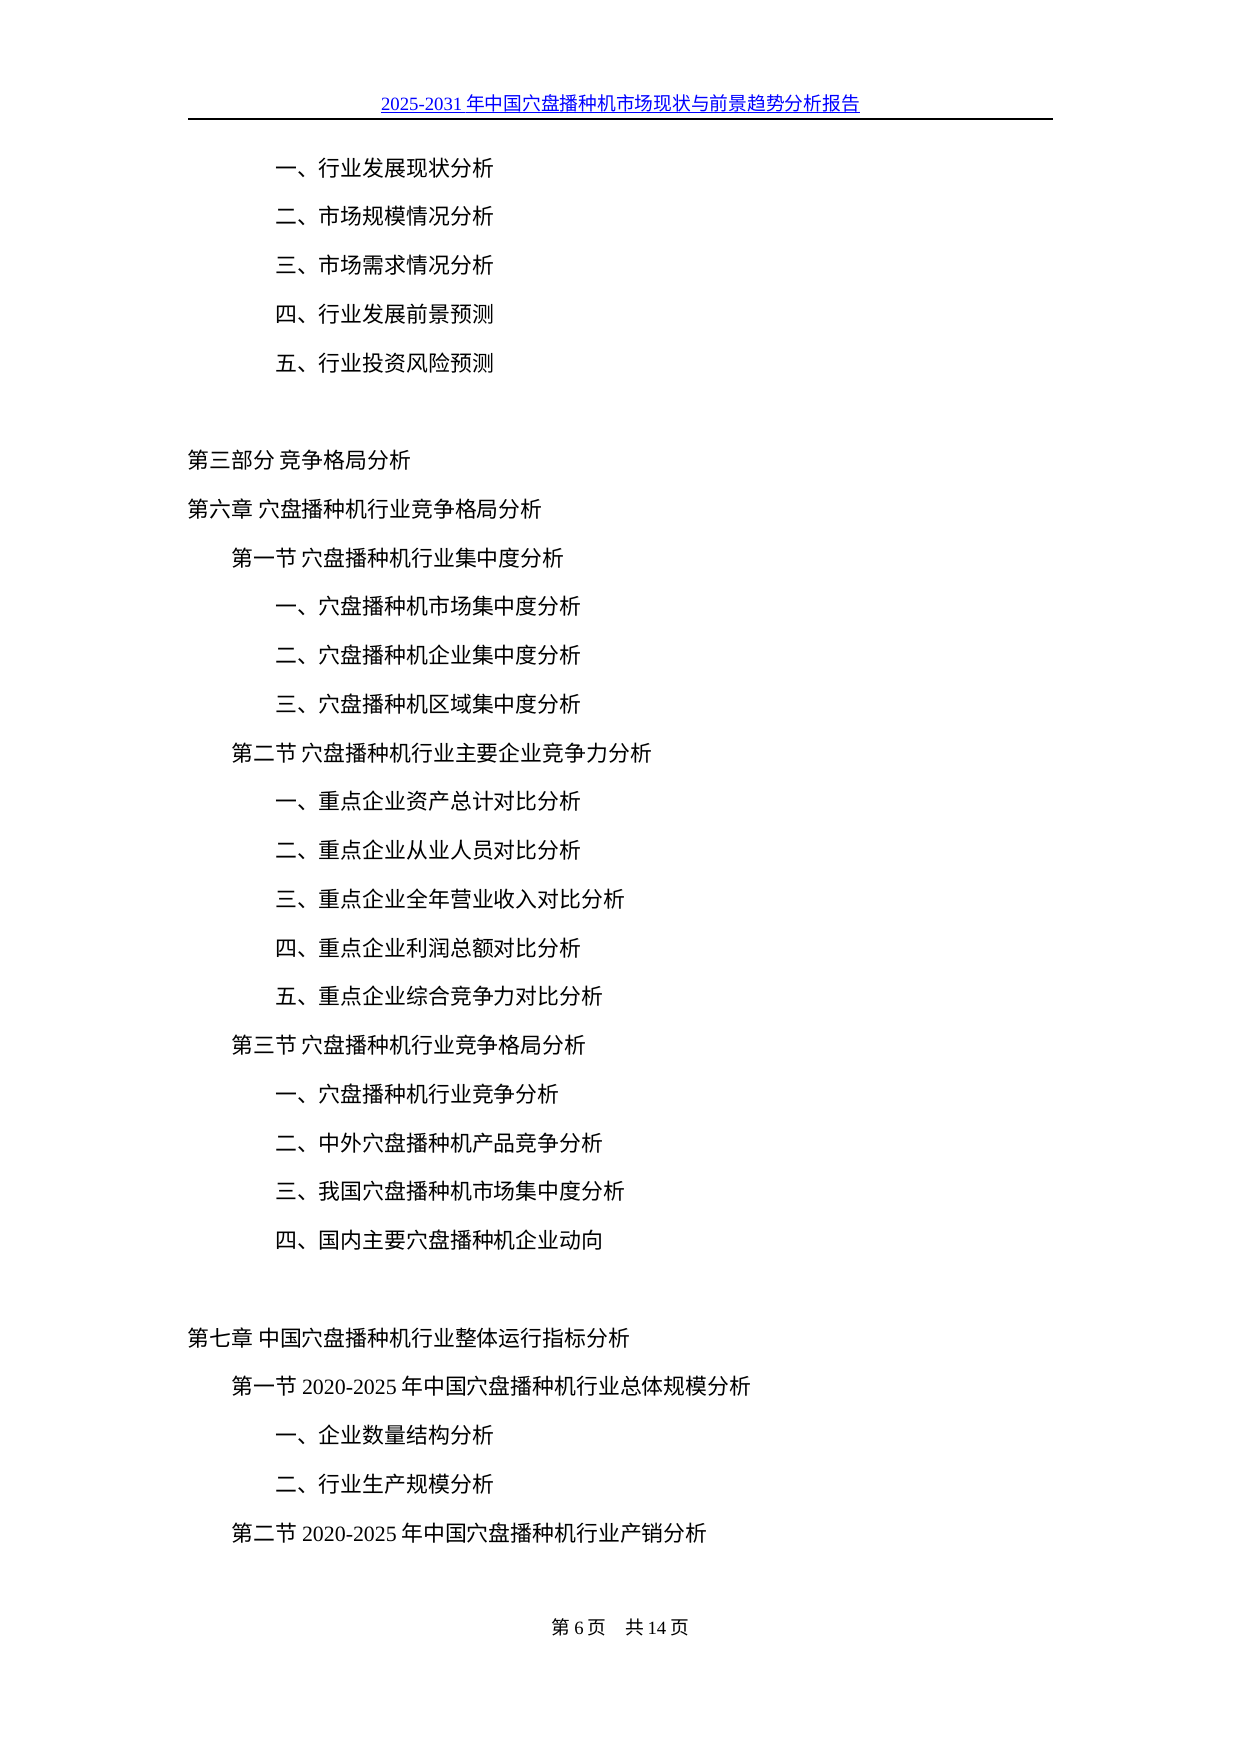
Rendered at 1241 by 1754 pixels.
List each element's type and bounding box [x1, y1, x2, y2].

text [187, 150, 1053, 1548]
